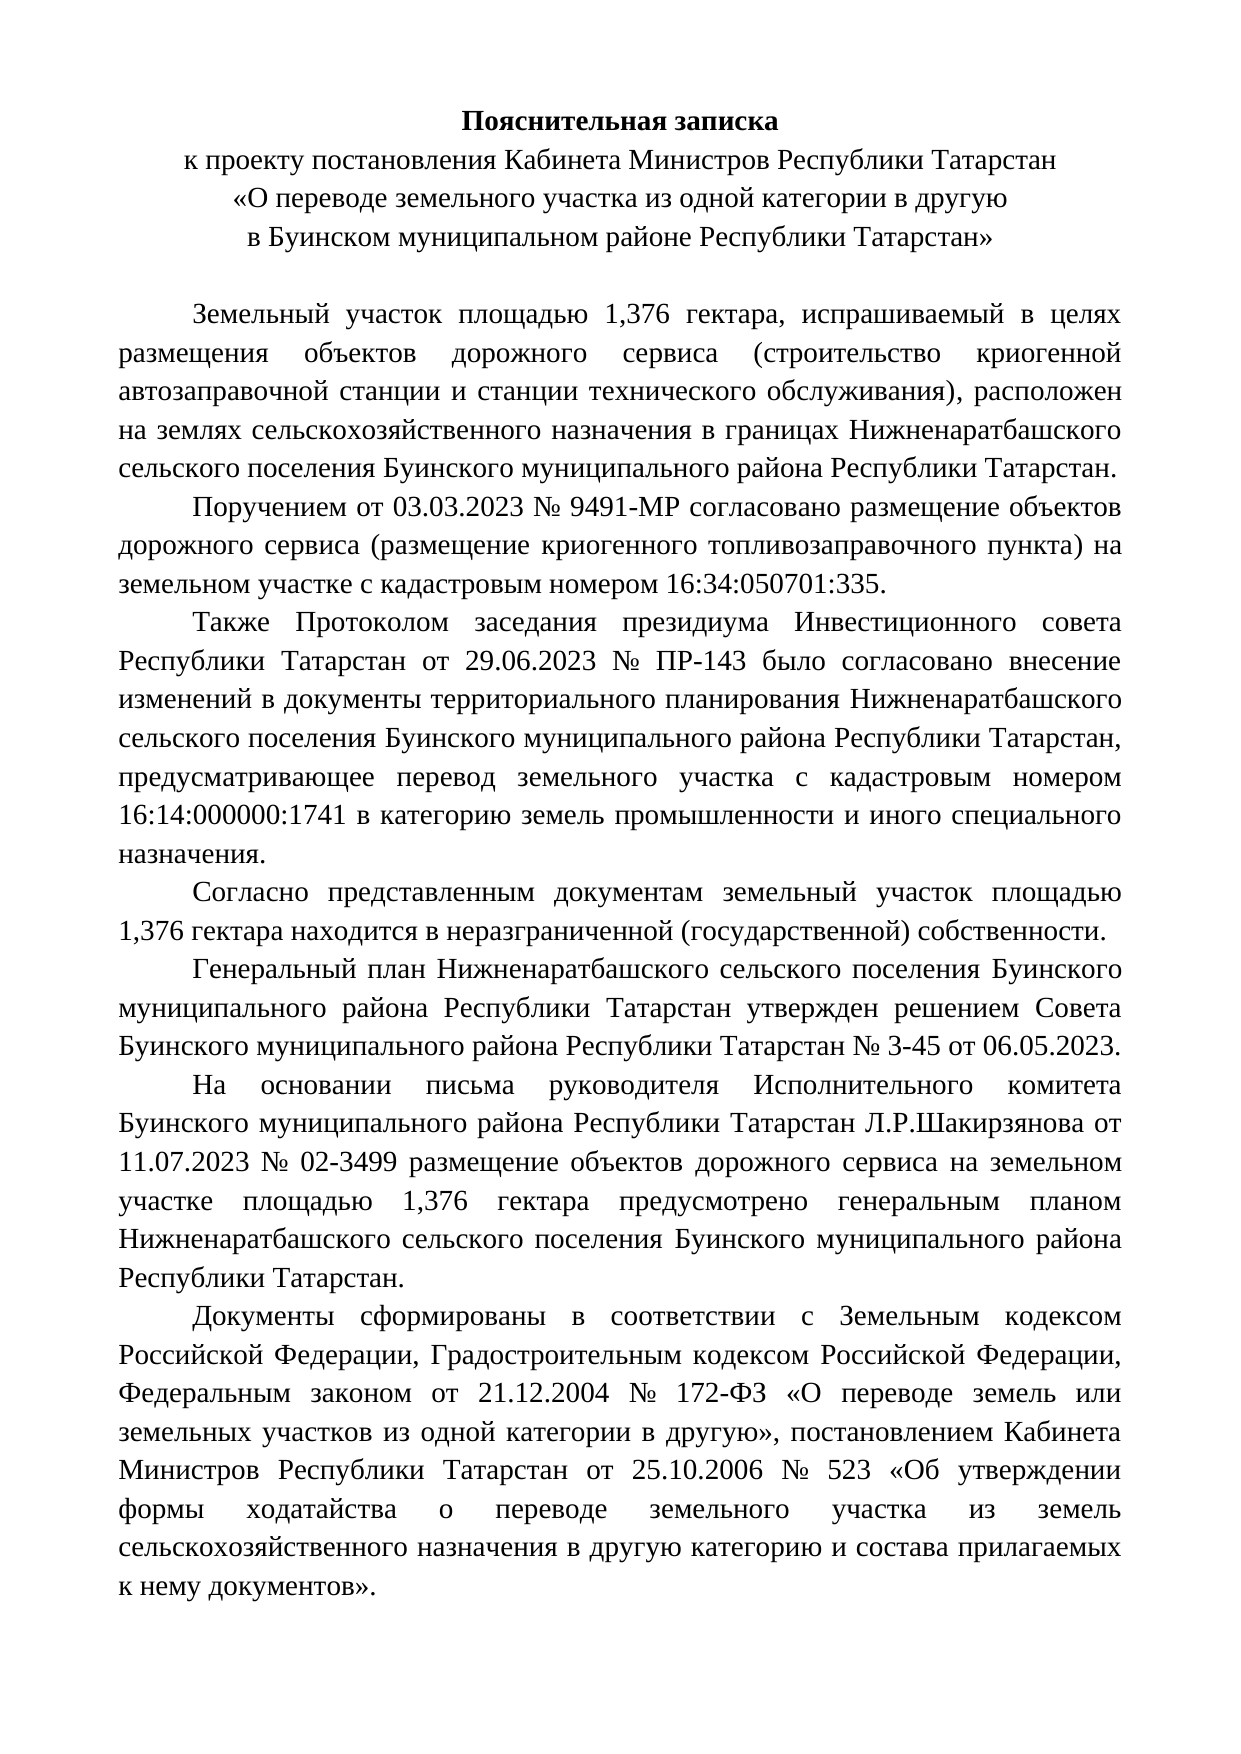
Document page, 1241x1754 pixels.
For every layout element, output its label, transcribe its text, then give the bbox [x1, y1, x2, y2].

text «О переводе земельного участка из одной категории в другую [118, 181, 1122, 214]
text Документы сформированы в соответствии с Земельным кодексом Российской Федерации, Градостроительным кодексом Российской Федерации, Федеральным законом от 21.12.2004 № 172-ФЗ «О переводе земель или земельных участков из одной категории в другую», постановлением Кабинета Министров Республики Татарстан от 25.10.2006 № 523 «Об утверждении формы ходатайства о переводе земельного участка из земель сельскохозяйственного назначения в другую категорию и состава прилагаемых к нему документов». [118, 1298, 1122, 1602]
text Генеральный план Нижненаратбашского сельского поселения Буинского муниципального района Республики Татарстан утвержден решением Совета Буинского муниципального района Республики Татарстан № 3-45 от 06.05.2023. [118, 951, 1122, 1062]
text Согласно представленным документам земельный участок площадью 1,376 гектара находится в неразграниченной (государственной) собственности. [118, 874, 1122, 946]
text Земельный участок площадью 1,376 гектара, испрашиваемый в целях размещения объектов дорожного сервиса (строительство криогенной автозаправочной станции и станции технического обслуживания), расположен на землях сельскохозяйственного назначения в границах Нижненаратбашского сельского поселения Буинского муниципального района Республики Татарстан. [118, 296, 1122, 484]
text Также Протоколом заседания президиума Инвестиционного совета Республики Татарстан от 29.06.2023 № ПР-143 было согласовано внесение изменений в документы территориального планирования Нижненаратбашского сельского поселения Буинского муниципального района Республики Татарстан, предусматривающее перевод земельного участка с кадастровым номером 16:14:000000:1741 в категорию земель промышленности и иного специального назначения. [118, 604, 1122, 643]
text Также Протоколом заседания президиума Инвестиционного совета Республики Татарстан от 29.06.2023 № ПР-143 было согласовано внесение изменений в документы территориального планирования Нижненаратбашского сельского поселения Буинского муниципального района Республики Татарстан, предусматривающее перевод земельного участка с кадастровым номером 16:14:000000:1741 в категорию земель промышленности и иного специального назначения. [118, 677, 1122, 869]
text На основании письма руководителя Исполнительного комитета Буинского муниципального района Республики Татарстан Л.Р.Шакирзянова от 11.07.2023 № 02-3499 размещение объектов дорожного сервиса на земельном участке площадью 1,376 гектара предусмотрено генеральным планом Нижненаратбашского сельского поселения Буинского муниципального района Республики Татарстан. [118, 1067, 1122, 1293]
text к проекту постановления Кабинета Министров Республики Татарстан [118, 142, 1122, 176]
text в Буинском муниципальном районе Республики Татарстан» [118, 219, 1122, 253]
text Поручением от 03.03.2023 № 9491-МР согласовано размещение объектов дорожного сервиса (размещение криогенного топливозаправочного пункта) на земельном участке с кадастровым номером 16:34:050701:335. [118, 489, 1122, 599]
text Пояснительная записка [118, 103, 1122, 137]
